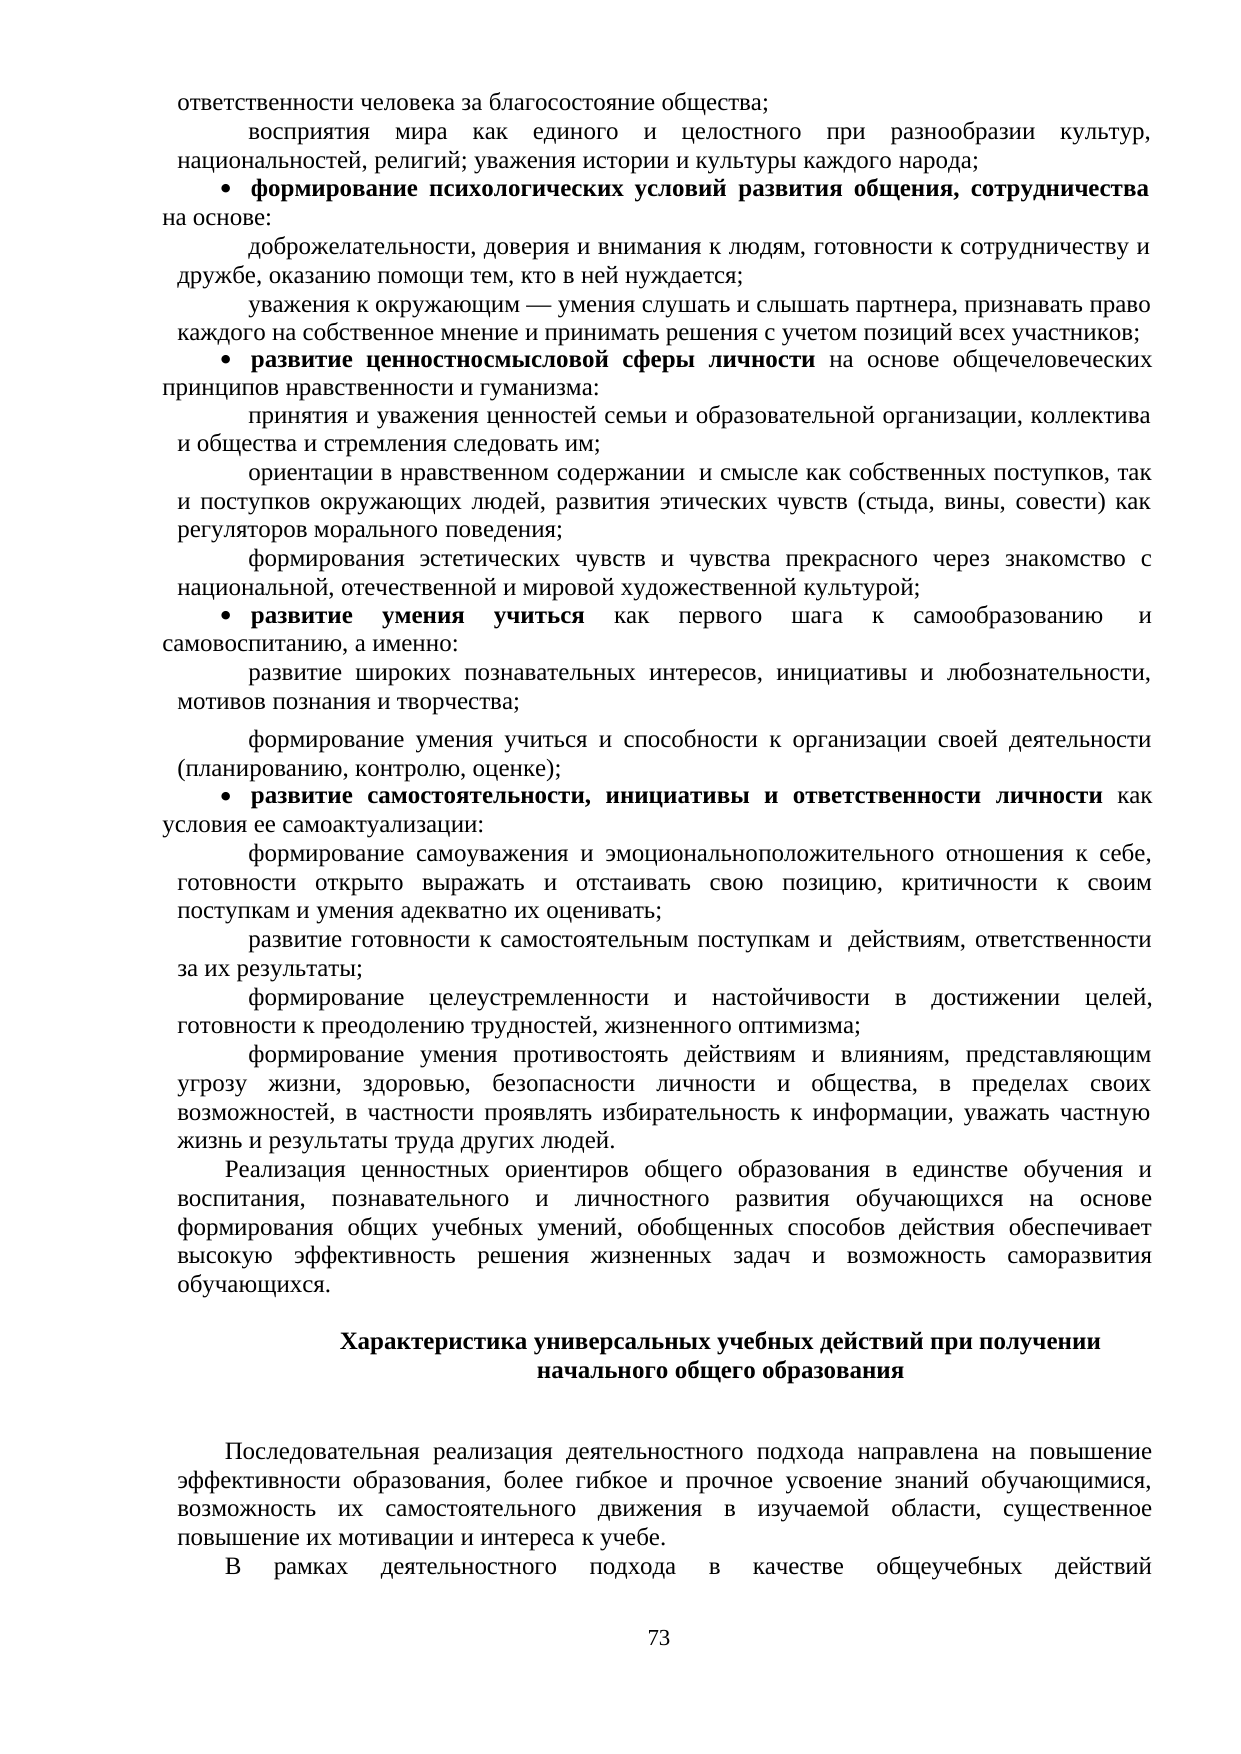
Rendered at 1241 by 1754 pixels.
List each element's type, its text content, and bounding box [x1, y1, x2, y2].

text формирование целеустремленности и настойчивости в достижении целей, готовности к преодолению трудностей, жизненного оптимизма; [177, 982, 1153, 1039]
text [177, 1551, 1152, 1580]
text формирование умения противостоять действиям и влияниям, представляющим угрозу жизни, здоровью, безопасности личности и общества, в пределах своих возможностей, в частности проявлять избирательность к информации, уважать частную жизнь и результаты труда других людей. [177, 1039, 1152, 1154]
text Реализация ценностных ориентиров общего образования в единстве обучения и воспитания, познавательного и личностного развития обучающихся на основе формирования общих учебных умений, обобщенных способов действия обеспечивает высокую эффективность решения жизненных задач и возможность саморазвития обучающихся. [177, 1154, 1152, 1298]
text восприятия мира как единого и целостного при разнообразии культур, национальностей, религий; уважения истории и культуры каждого народа; [177, 116, 1151, 173]
text на основе: [162, 203, 1240, 231]
text принятия и уважения ценностей семьи и образовательной организации, коллектива и общества и стремления следовать им; [177, 401, 1152, 457]
text развитие готовности к самостоятельным поступкам и действиям, ответственности за их результаты; [177, 924, 1152, 982]
text Последовательная реализация деятельностного подхода направлена на повышение эффективности образования, более гибкое и прочное усвоение знаний обучающимися, возможность их самостоятельного движения в изучаемой области, существенное повышение их мотивации и интереса к учебе. [177, 1436, 1152, 1551]
text начального общего образования [537, 1355, 1240, 1384]
text формирование самоуважения и эмоционально­положительного отношения к себе, готовности открыто выражать и отстаивать свою позицию, критичности к своим поступкам и умения адекватно их оценивать; [177, 838, 1152, 924]
list развитие умения учиться как первого шага к самообразованию и самовоспитанию, а именно: [162, 602, 1152, 657]
list развитие ценностно­смысловой сферы личности на основе общечеловеческих принципов нравственности и гуманизма: [162, 346, 1153, 401]
subtitle Характеристика универсальных учебных действий при получении [264, 1326, 1240, 1355]
text доброжелательности, доверия и внимания к людям, готовности к сотрудничеству и дружбе, оказанию помощи тем, кто в ней нуждается; [177, 231, 1151, 289]
text формирование умения учиться и способности к организации своей деятельности (планированию, контролю, оценке); [177, 724, 1152, 782]
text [177, 87, 1152, 116]
list развитие самостоятельности, инициативы и ответственности личности как условия ее самоактуализации: [162, 783, 1153, 837]
text формирования эстетических чувств и чувства прекрасного через знакомство с национальной, отечественной и мировой художественной культурой; [177, 543, 1152, 601]
text ориентации в нравственном содержании и смысле как собственных поступков, так и поступков окружающих людей, развития этических чувств (стыда, вины, совести) как регуляторов морального поведения; [177, 457, 1152, 543]
subtitle формирование психологических условий развития общения, сотрудничества [221, 173, 1240, 203]
text уважения к окружающим — умения слушать и слышать партнера, признавать право каждого на собственное мнение и принимать решения с учетом позиций всех участников; [177, 289, 1152, 346]
text развитие широких познавательных интересов, инициативы и любознательности, мотивов познания и творчества; [177, 657, 1151, 715]
